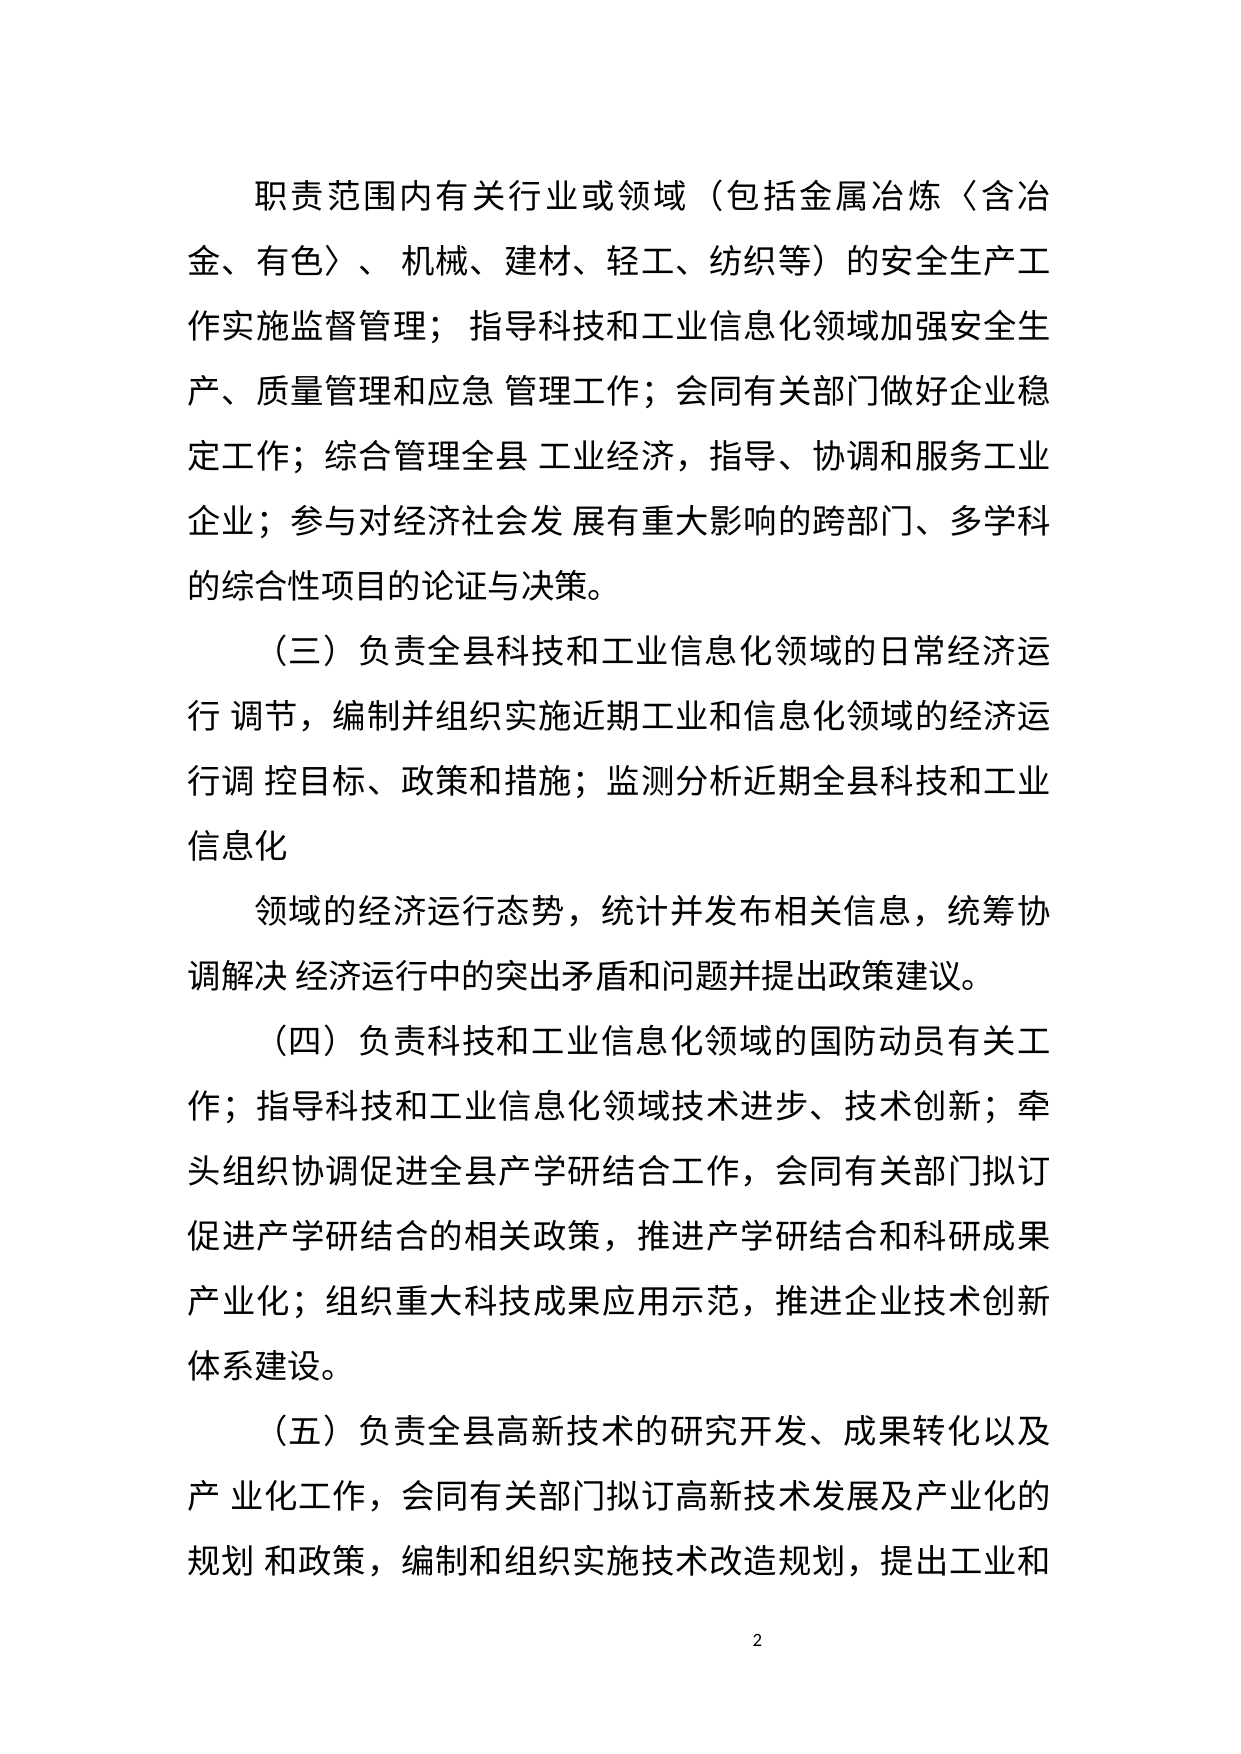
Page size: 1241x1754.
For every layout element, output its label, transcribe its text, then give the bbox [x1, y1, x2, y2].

text 领域的经济运行态势，统计并发布相关信息，统筹协调解决 经济运行中的突出矛盾和问题并提出政策建议。 [187, 877, 1053, 1007]
text （四）负责科技和工业信息化领域的国防动员有关工作；指导科技和工业信息化领域技术进步、技术创新；牵头组织协调促进全县产学研结合工作，会同有关部门拟订促进产学研结合的相关政策，推进产学研结合和科研成果产业化；组织重大科技成果应用示范，推进企业技术创新体系建设。 [187, 1007, 1053, 1397]
text 职责范围内有关行业或领域（包括金属冶炼〈含冶金、有色〉、 机械、建材、轻工、纺织等）的安全生产工作实施监督管理； 指导科技和工业信息化领域加强安全生产、质量管理和应急 管理工作；会同有关部门做好企业稳定工作；综合管理全县 工业经济，指导、协调和服务工业企业；参与对经济社会发 展有重大影响的跨部门、多学科的综合性项目的论证与决策。 [187, 162, 1053, 617]
text （三）负责全县科技和工业信息化领域的日常经济运行 调节，编制并组织实施近期工业和信息化领域的经济运行调 控目标、政策和措施；监测分析近期全县科技和工业信息化 [187, 617, 1053, 877]
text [187, 1397, 1053, 1592]
